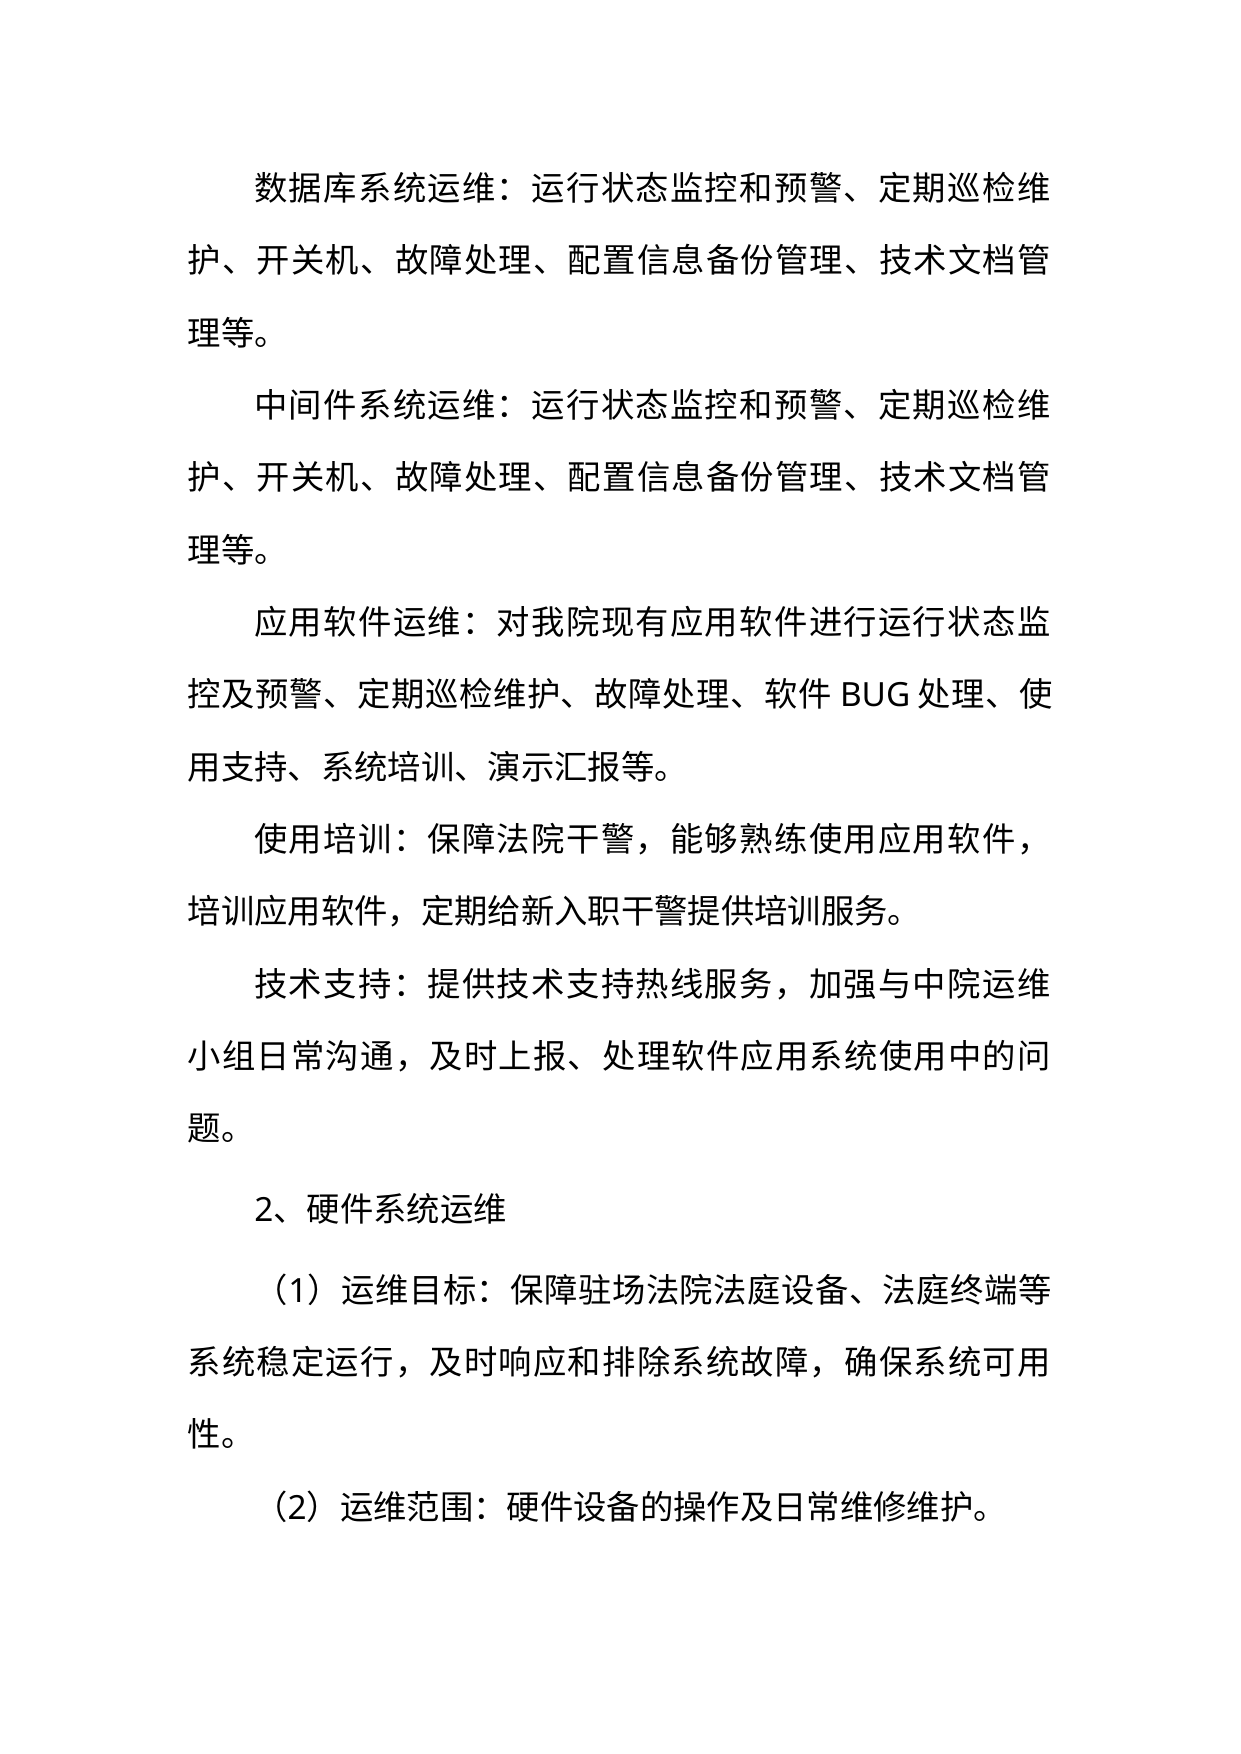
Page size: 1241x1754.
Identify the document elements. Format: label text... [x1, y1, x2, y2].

text 2、硬件系统运维 [187, 1174, 1053, 1239]
text 中间件系统运维：运行状态监控和预警、定期巡检维护、开关机、故障处理、配置信息备份管理、技术文档管理等。 [187, 379, 1053, 572]
text （1）运维目标：保障驻场法院法庭设备、法庭终端等系统稳定运行，及时响应和排除系统故障，确保系统可用性。 [187, 1263, 1053, 1456]
text （2）运维范围：硬件设备的操作及日常维修维护。 [187, 1481, 1053, 1529]
text 数据库系统运维：运行状态监控和预警、定期巡检维护、开关机、故障处理、配置信息备份管理、技术文档管理等。 [187, 162, 1053, 355]
text 应用软件运维：对我院现有应用软件进行运行状态监控及预警、定期巡检维护、故障处理、软件BUG处理、使用支持、系统培训、演示汇报等。 [187, 596, 1053, 789]
text 使用培训：保障法院干警，能够熟练使用应用软件，培训应用软件，定期给新入职干警提供培训服务。 [187, 813, 1053, 933]
text 技术支持：提供技术支持热线服务，加强与中院运维小组日常沟通，及时上报、处理软件应用系统使用中的问题。 [187, 957, 1053, 1150]
